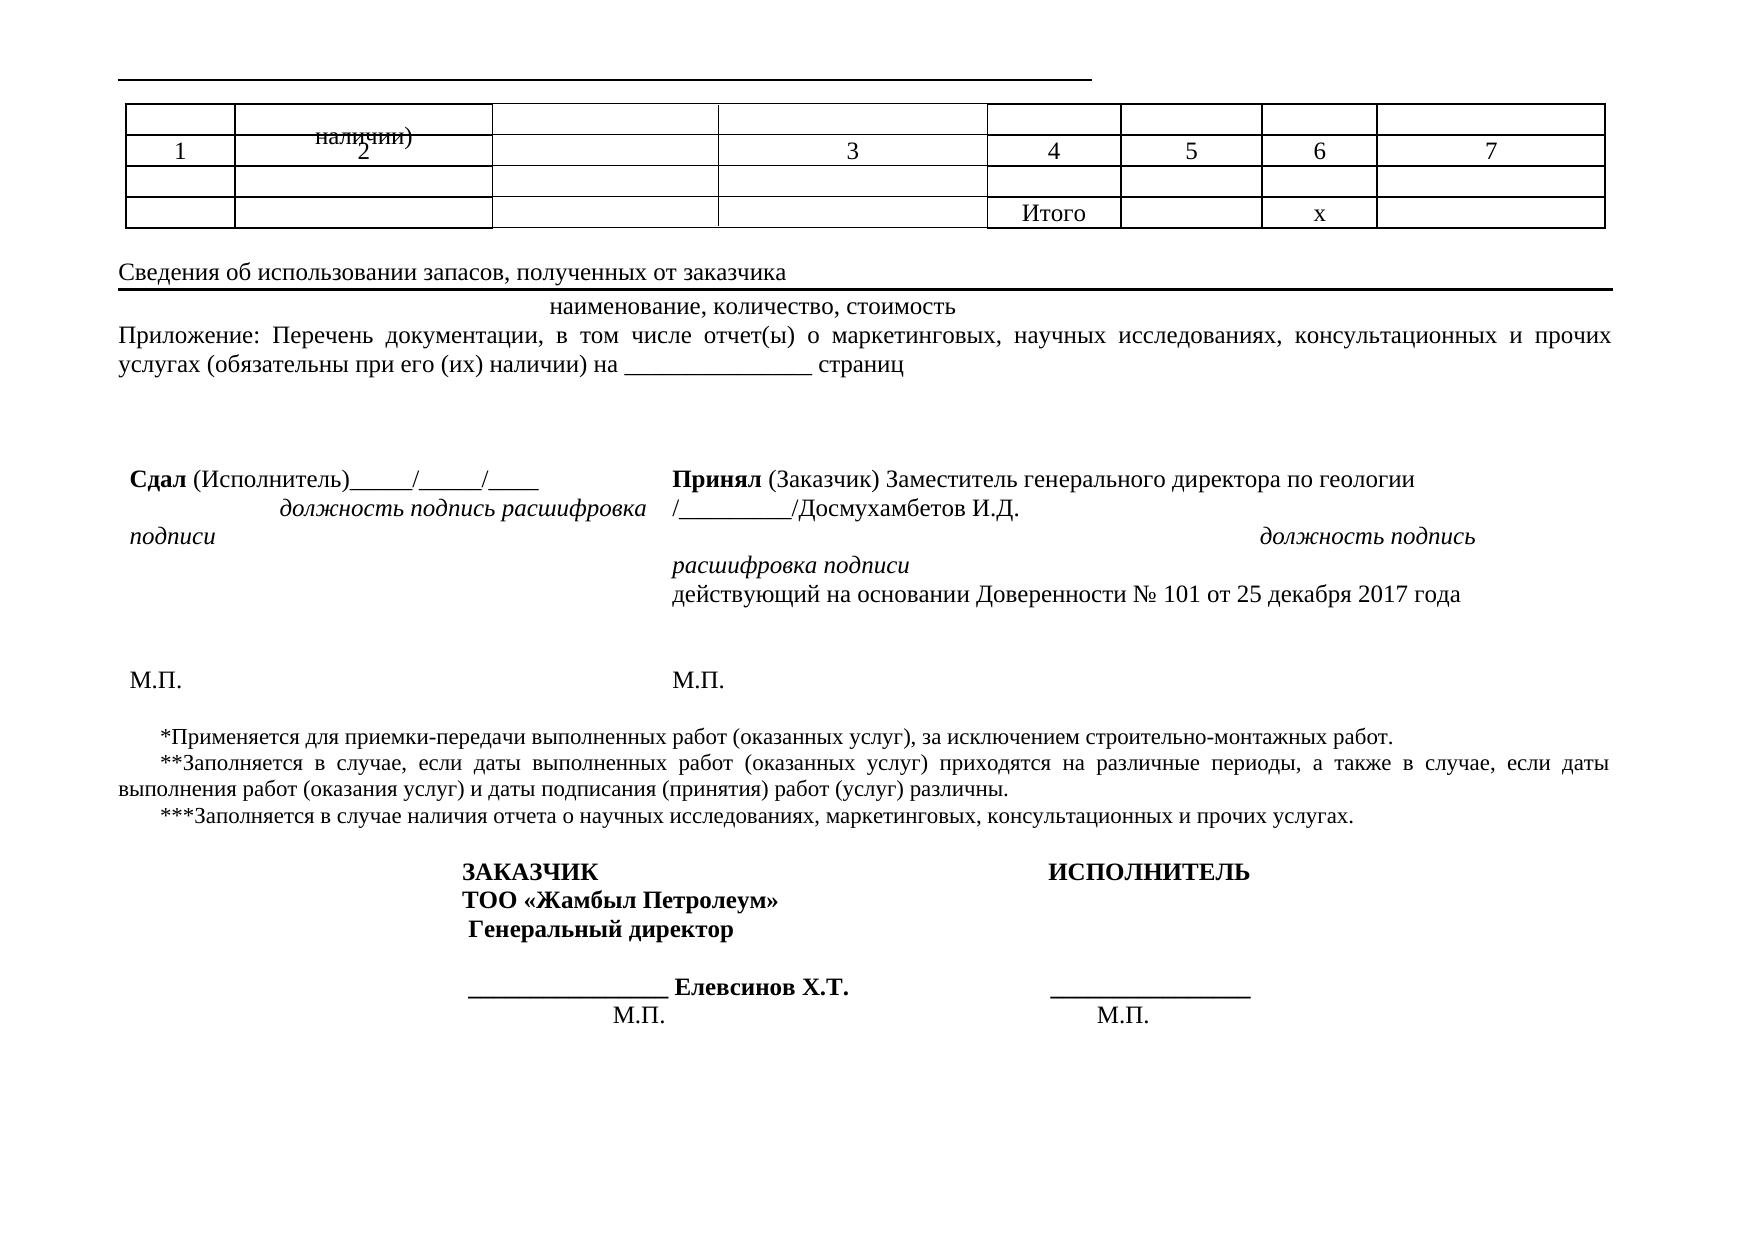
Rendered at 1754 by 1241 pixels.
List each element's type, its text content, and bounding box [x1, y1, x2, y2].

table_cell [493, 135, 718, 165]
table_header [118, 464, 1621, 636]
text *Применяется для приемки-передачи выполненных работ (оказанных услуг), за исключением строительно-монтажных работ. [118, 723, 1613, 749]
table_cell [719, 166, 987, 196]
text Генеральный директор [118, 914, 1613, 943]
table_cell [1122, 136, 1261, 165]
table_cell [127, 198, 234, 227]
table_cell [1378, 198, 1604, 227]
text ________________ Елевсинов Х.Т. ________________ [118, 972, 1613, 1001]
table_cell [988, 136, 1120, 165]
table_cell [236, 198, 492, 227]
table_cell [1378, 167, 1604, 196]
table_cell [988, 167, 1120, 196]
text ***Заполняется в случае наличия отчета о научных исследованиях, маркетинговых, консультационных и прочих услугах. [118, 802, 1613, 828]
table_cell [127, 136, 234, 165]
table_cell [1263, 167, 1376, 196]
text М.П. М.П. [118, 1001, 1613, 1029]
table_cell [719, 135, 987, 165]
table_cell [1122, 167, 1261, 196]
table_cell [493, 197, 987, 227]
text наименование, количество, стоимость [118, 291, 1613, 320]
text **Заполняется в случае, если даты выполненных работ (оказанных услуг) приходятся на различные периоды, а также в случае, если даты выполнения работ (оказания услуг) и даты подписания (принятия) работ (услуг) различны. [118, 749, 1613, 802]
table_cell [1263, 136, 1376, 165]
text Сведения об использовании запасов, полученных от заказчика [118, 257, 1613, 288]
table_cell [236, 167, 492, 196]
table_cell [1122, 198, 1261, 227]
text ТОО «Жамбыл Петролеум» [118, 886, 1613, 914]
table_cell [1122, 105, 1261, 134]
text Приложение: Перечень документации, в том числе отчет(ы) о маркетинговых, научных исследованиях, консультационных и прочих услугах (обязательны при его (их) наличии) на _______________ страниц [118, 320, 1613, 378]
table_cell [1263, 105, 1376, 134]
text ЗАКАЗЧИК ИСПОЛНИТЕЛЬ [118, 857, 1613, 886]
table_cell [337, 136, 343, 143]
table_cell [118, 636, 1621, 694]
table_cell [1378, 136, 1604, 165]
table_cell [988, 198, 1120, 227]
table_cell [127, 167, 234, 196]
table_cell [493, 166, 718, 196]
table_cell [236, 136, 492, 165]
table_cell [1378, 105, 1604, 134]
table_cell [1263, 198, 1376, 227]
